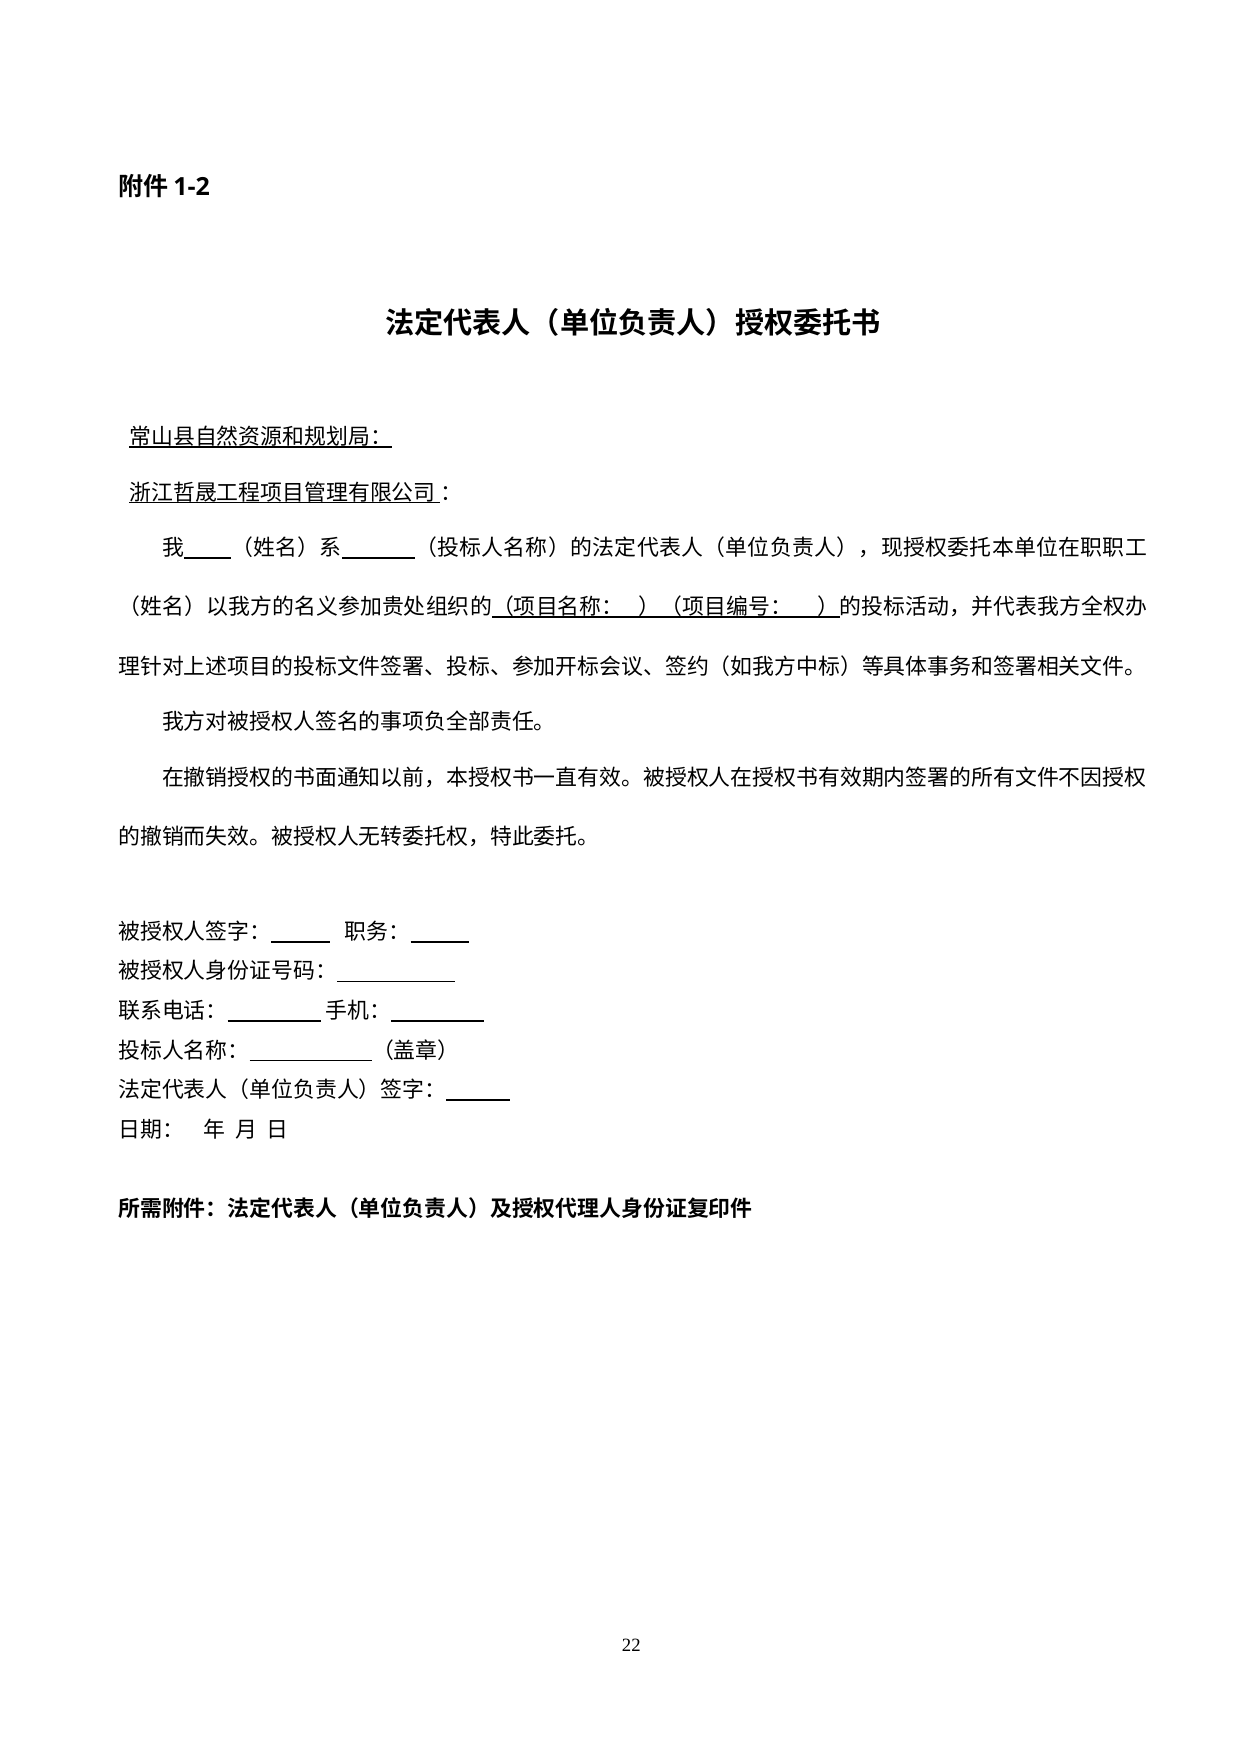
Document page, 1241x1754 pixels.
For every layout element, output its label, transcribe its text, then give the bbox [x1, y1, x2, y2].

text 法定代表人（单位负责人）授权委托书 [118, 281, 1147, 361]
text 被授权人签字： 职务： [118, 910, 1147, 949]
text 法定代表人（单位负责人）签字： [118, 1068, 1147, 1108]
text 常山县自然资源和规划局： [118, 415, 1147, 455]
text 日期： 年 月 日 [118, 1108, 1147, 1147]
text 在撤销授权的书面通知以前，本授权书一直有效。被授权人在授权书有效期内签署的所有文件不因授权的撤销而失效。被授权人无转委托权，特此委托。 [118, 756, 1147, 854]
text 所需附件：法定代表人（单位负责人）及授权代理人身份证复印件 [118, 1187, 1147, 1227]
text 附件1-2 [118, 166, 1147, 202]
text 浙江哲晟工程项目管理有限公司 ： [118, 471, 1147, 510]
text 我方对被授权人签名的事项负全部责任。 [118, 700, 1147, 740]
text 联系电话： 手机： [118, 989, 1147, 1029]
text 投标人名称： （盖章） [118, 1029, 1147, 1068]
text 被授权人身份证号码： [118, 949, 1147, 989]
text 我 （姓名）系 （投标人名称）的法定代表人（单位负责人），现授权委托本单位在职职工 （姓名）以我方的名义参加贵处组织的（项目名称： ）（项目编号： ）的投标活动，并代表我方全权办理针对上述项目的投标文件签署、投标、参加开标会议、签约（如我方中标）等具体事务和签署相关文件。 [118, 526, 1147, 684]
